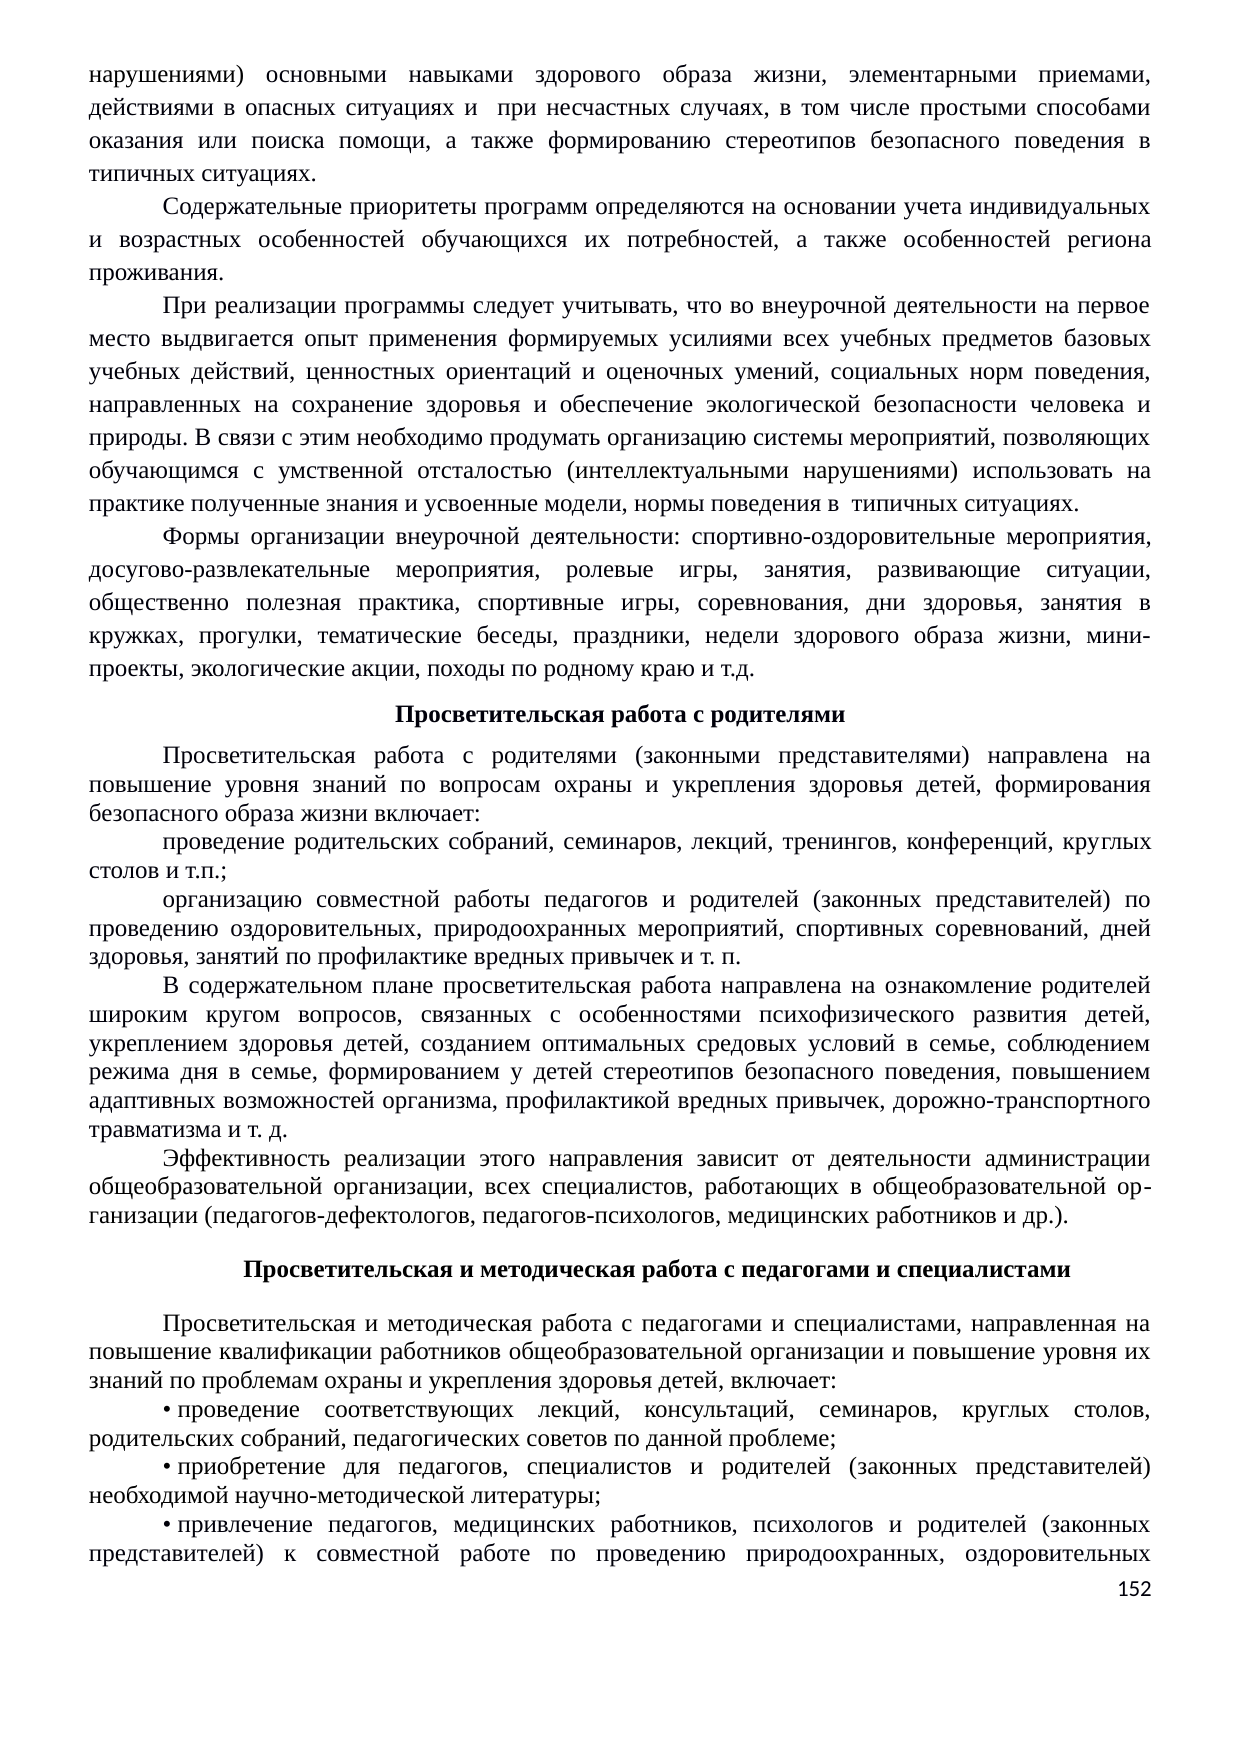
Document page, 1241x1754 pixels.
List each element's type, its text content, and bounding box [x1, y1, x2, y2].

text Формы организации внеурочной деятельности: спортивно-оздоровительные мероприятия, досугово-развлекательные мероприятия, ролевые игры, занятия, развивающие ситуации, общественно полезная практика, спортивные игры, соревнования, дни здоровья, занятия в кружках, прогулки, тематические беседы, праздники, недели здорового образа жизни, мини-проекты, экологические акции, походы по родному краю и т.д. [89, 521, 1152, 682]
text При реализации программы следует учитывать, что во внеурочной деятельности на первое место выдвигается опыт применения формируемых усилиями всех учебных предметов базовых учебных действий, ценностных ориентаций и оценочных умений, социальных норм поведения, направленных на сохранение здоровья и обеспечение экологической безопасности человека и природы. В связи с этим необходимо продумать организацию системы мероприятий, позволяющих обучающимся с умственной отсталостью (интеллектуальными нарушениями) использовать на практике полученные знания и усвоенные модели, нормы поведения в типичных ситуациях. [89, 290, 1152, 517]
text В содержательном плане просветительская работа направлена на ознакомление родителей широким кругом вопросов, связанных с особенностями психофизического развития детей, укреплением здоровья детей, созданием оптимальных средовых условий в семье, соблюдением режима дня в семье, формированием у детей стереотипов безопасного поведения, повышением адаптивных возможностей организма, профилактикой вредных привычек, дорожно-транспортного травматизма и т. д. [89, 970, 1152, 1143]
text • приобретение для педагогов, специалистов и родителей (законных представителей) необходимой научно-методической литературы; [89, 1451, 1152, 1509]
text Содержательные приоритеты программ определяются на основании учета индивидуальных и возрастных особенностей обучающихся их потребностей, а также особенностей региона проживания. [89, 191, 1152, 286]
text проведение родительских собраний, семинаров, лекций, тренингов, конференций, круглых столов и т.п.; [89, 826, 1152, 884]
text Просветительская и методическая работа с педагогами и специалистами [89, 1254, 1152, 1283]
text • проведение соответствующих лекций, консультаций, семинаров, круглых столов, родительских собраний, педагогических советов по данной проблеме; [89, 1394, 1152, 1451]
text Просветительская работа с родителями [89, 699, 1152, 728]
text Просветительская и методическая работа с педагогами и специалистами, направленная на повышение квалификации работников общеобразовательной организации и повышение уровня их знаний по проблемам охраны и укрепления здоровья детей, включает: [89, 1308, 1152, 1394]
text организацию совместной работы педагогов и родителей (законных представителей) по проведению оздоровительных, природоохранных мероприятий, спортивных соревнований, дней здоровья, занятий по профилактике вредных привычек и т. п. [89, 884, 1152, 970]
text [89, 59, 1152, 187]
text Просветительская работа с родителями (законными представителями) направлена на повышение уровня знаний по вопросам охраны и укрепления здоровья детей, формирования безопасного образа жизни включает: [89, 740, 1152, 826]
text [89, 1509, 1152, 1566]
text Эффективность реализации этого направления зависит от деятельности администрации общеобразовательной организации, всех специалистов, работающих в общеобразовательной организации (педагогов-дефектологов, педагогов-психологов, медицинских работников и др.). [89, 1143, 1152, 1229]
